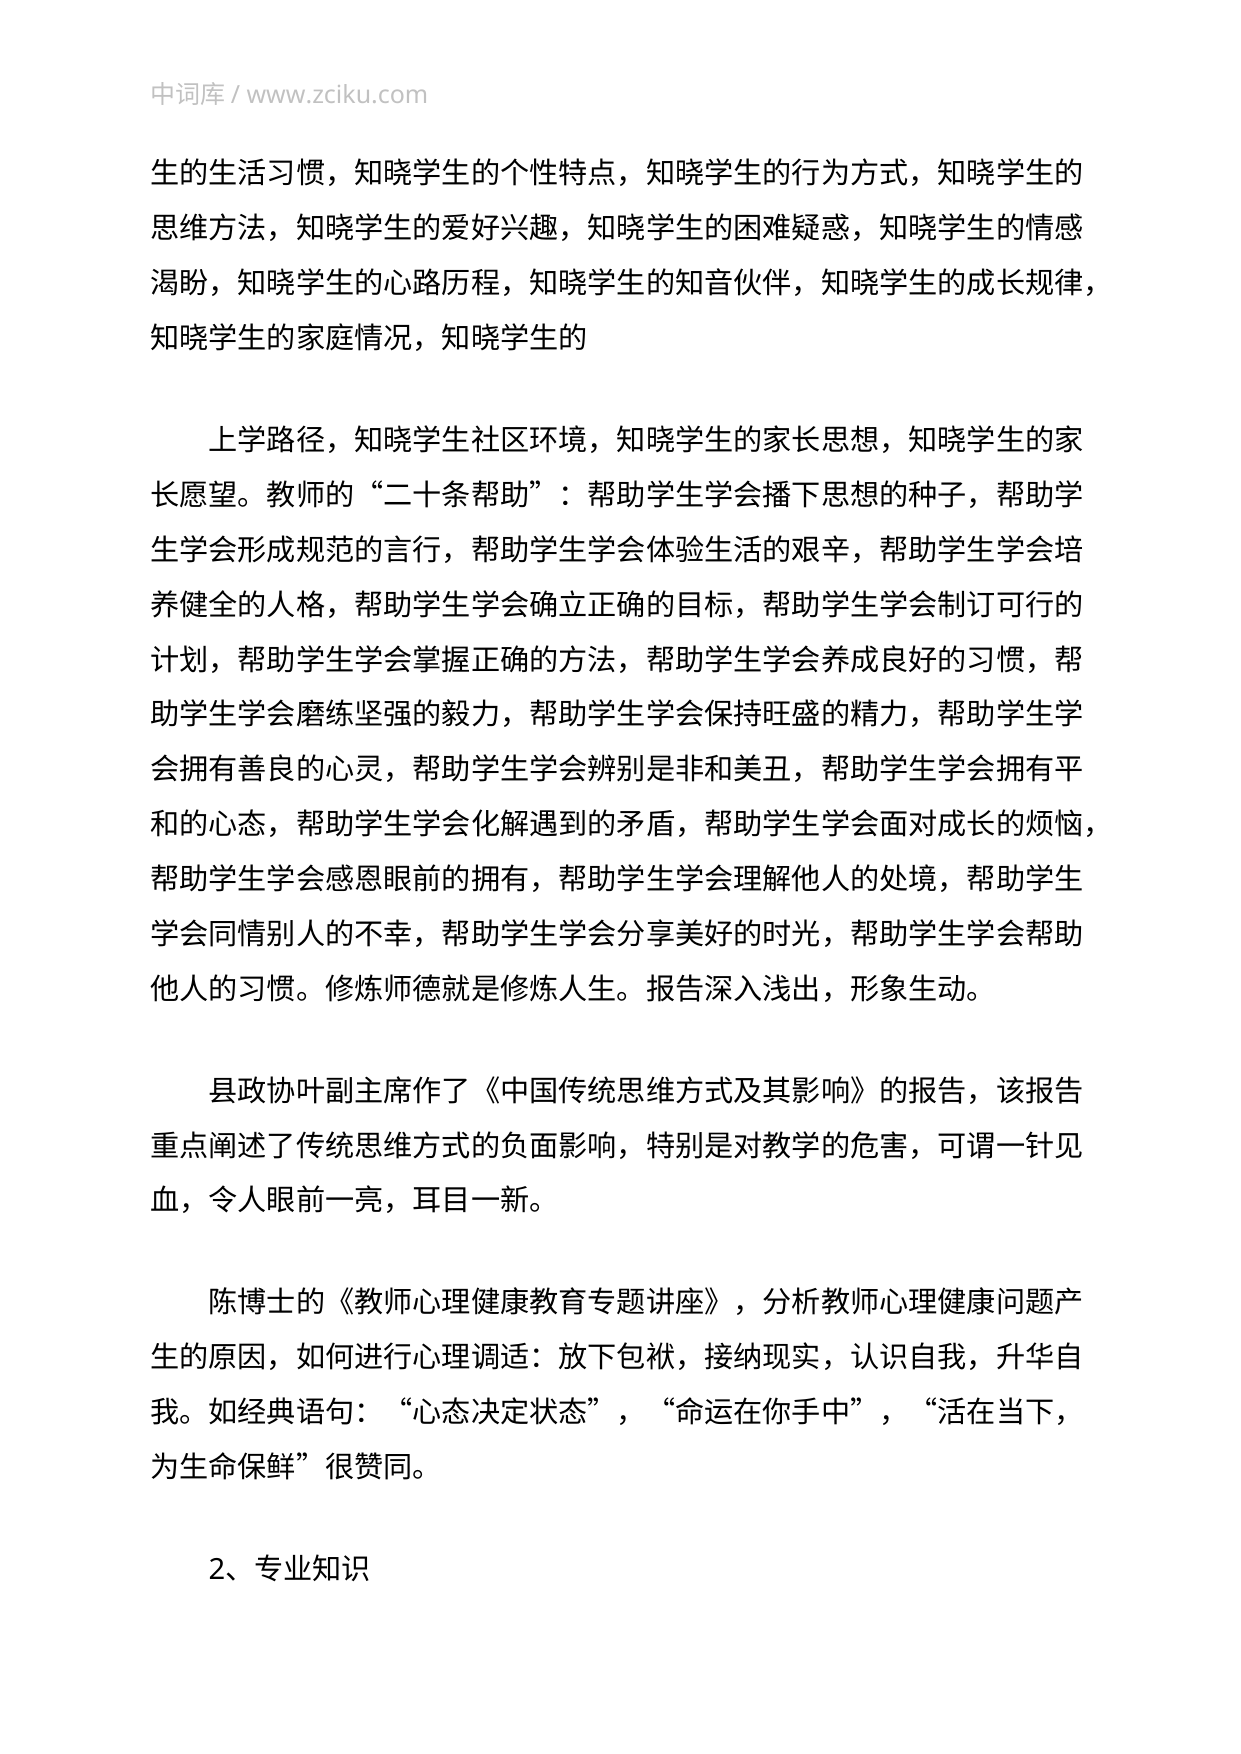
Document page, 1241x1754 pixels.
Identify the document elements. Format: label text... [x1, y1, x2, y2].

text 上学路径，知晓学生社区环境，知晓学生的家长思想，知晓学生的家长愿望。教师的“二十条帮助”：帮助学生学会播下思想的种子，帮助学生学会形成规范的言行，帮助学生学会体验生活的艰辛，帮助学生学会培养健全的人格，帮助学生学会确立正确的目标，帮助学生学会制订可行的计划，帮助学生学会掌握正确的方法，帮助学生学会养成良好的习惯，帮助学生学会磨练坚强的毅力，帮助学生学会保持旺盛的精力，帮助学生学会拥有善良的心灵，帮助学生学会辨别是非和美丑，帮助学生学会拥有平和的心态，帮助学生学会化解遇到的矛盾，帮助学生学会面对成长的烦恼，帮助学生学会感恩眼前的拥有，帮助学生学会理解他人的处境，帮助学生学会同情别人的不幸，帮助学生学会分享美好的时光，帮助学生学会帮助他人的习惯。修炼师德就是修炼人生。报告深入浅出，形象生动。 [150, 416, 1090, 1008]
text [150, 150, 1090, 357]
text 2、专业知识 [150, 1545, 1090, 1588]
text 陈博士的《教师心理健康教育专题讲座》，分析教师心理健康问题产生的原因，如何进行心理调适：放下包袱，接纳现实，认识自我，升华自我。如经典语句：“心态决定状态”，“命运在你手中”，“活在当下，为生命保鲜”很赞同。 [150, 1279, 1090, 1486]
text 县政协叶副主席作了《中国传统思维方式及其影响》的报告，该报告重点阐述了传统思维方式的负面影响，特别是对教学的危害，可谓一针见血，令人眼前一亮，耳目一新。 [150, 1067, 1090, 1219]
